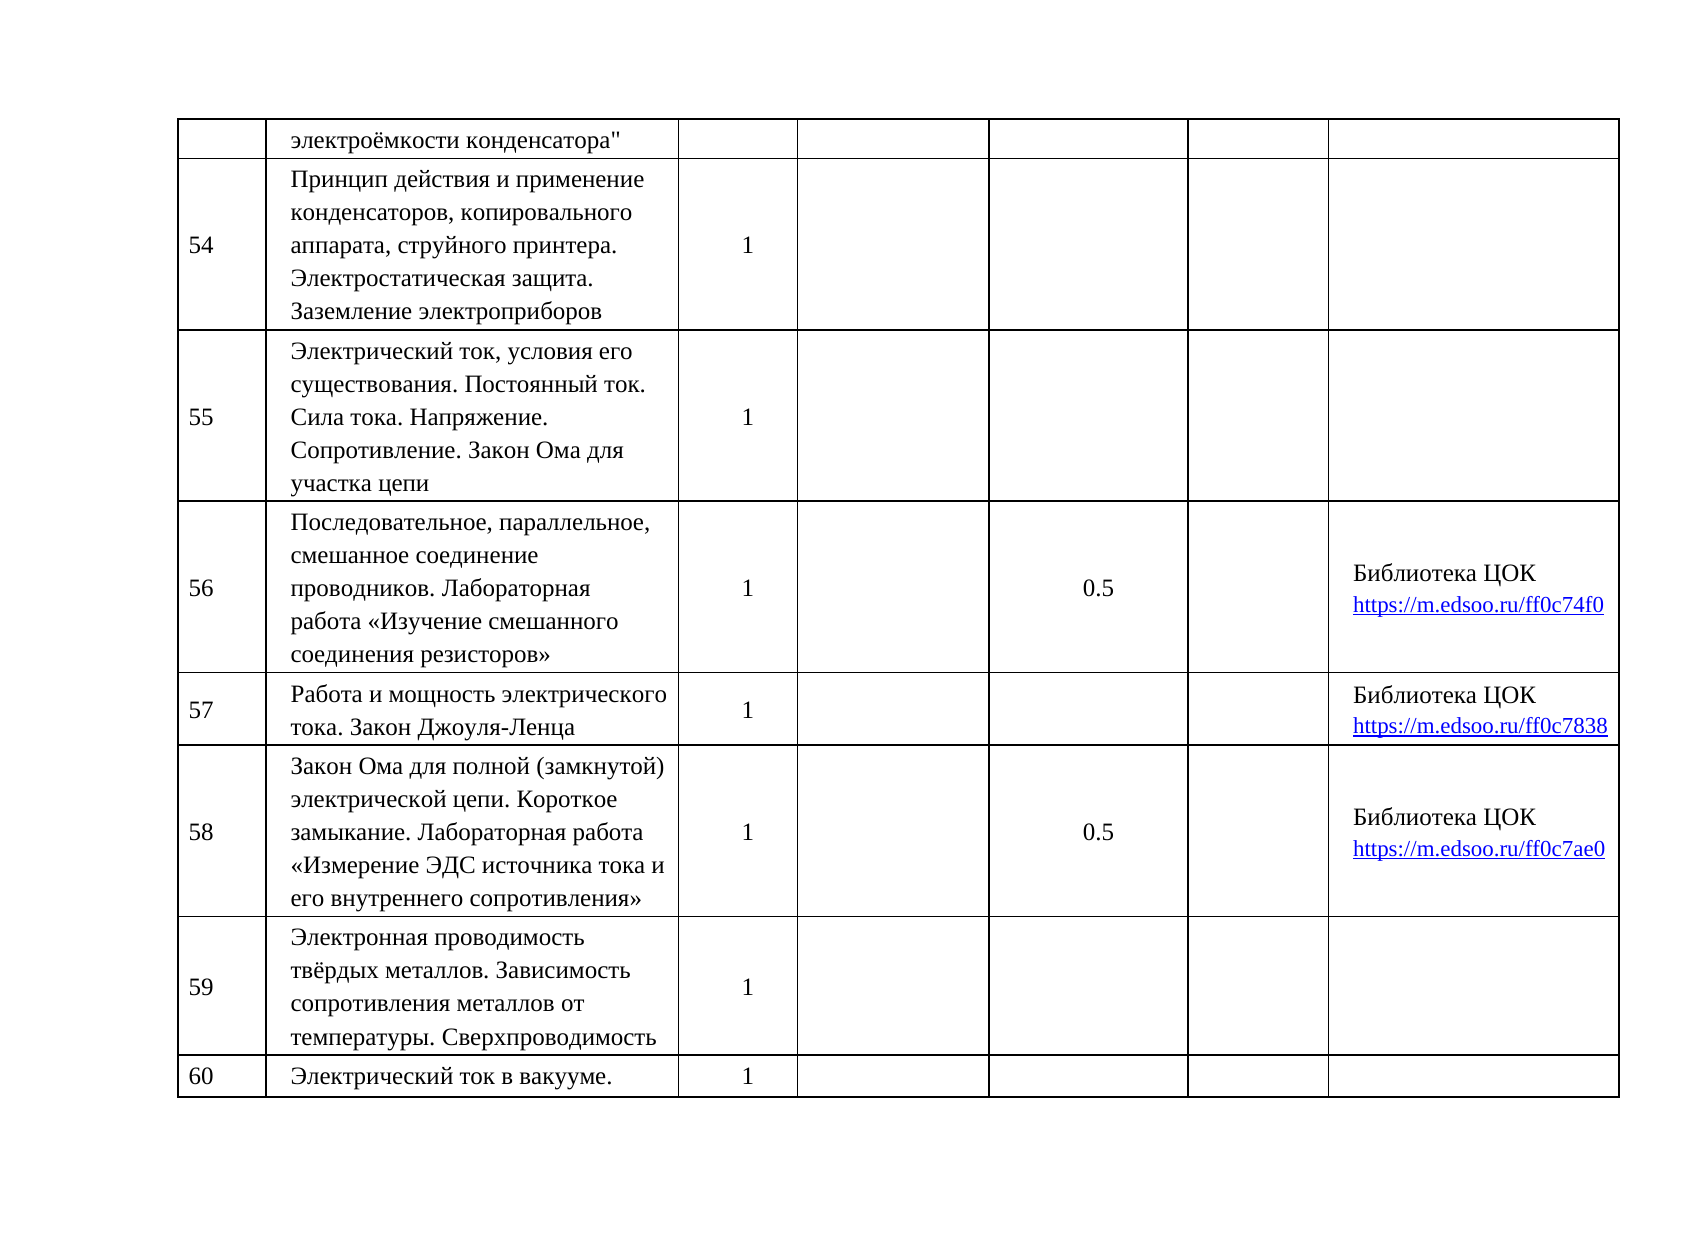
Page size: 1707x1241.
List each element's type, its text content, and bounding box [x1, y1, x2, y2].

table_cell 1 [679, 1056, 797, 1096]
table_cell [1329, 120, 1618, 157]
table_cell [1189, 331, 1328, 500]
table_cell 1 [679, 917, 797, 1054]
table_cell [1329, 159, 1618, 329]
table_cell [990, 159, 1187, 329]
table_cell 53 [179, 120, 265, 157]
table_cell Электронная проводимость твёрдых металлов. Зависимость сопротивления металлов от температуры. Сверхпроводимость [267, 917, 678, 1054]
table_cell 1 [679, 502, 797, 672]
table_cell Электрический ток, условия его существования. Постоянный ток. Сила тока. Напряжение. Сопротивление. Закон Ома для участка цепи [267, 331, 678, 500]
table_cell 1 [679, 673, 797, 744]
table_cell [1189, 917, 1328, 1054]
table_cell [267, 1056, 678, 1096]
table_cell [798, 331, 988, 500]
table_cell 1 [679, 120, 797, 157]
table_cell 1 [679, 746, 797, 916]
table_cell [798, 502, 988, 672]
table_cell [990, 1056, 1187, 1096]
table_cell [1329, 331, 1618, 500]
table_cell 1 [679, 331, 797, 500]
table_cell 55 [179, 331, 265, 500]
table_cell 58 [179, 746, 265, 916]
table_cell [990, 673, 1187, 744]
table_cell Библиотека ЦОК https://m.edsoo.ru/ff0c7838 [1329, 673, 1618, 744]
table_cell 56 [179, 502, 265, 672]
table_cell [990, 917, 1187, 1054]
table_cell [1189, 120, 1328, 157]
table_cell [1329, 917, 1618, 1054]
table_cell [267, 120, 678, 157]
table_cell [1189, 1056, 1328, 1096]
table_cell Последовательное, параллельное, смешанное соединение проводников. Лабораторная работа «Изучение смешанного соединения резисторов» [267, 502, 678, 672]
table_cell [1329, 1056, 1618, 1096]
table_cell [798, 120, 988, 157]
table_cell 1 [990, 120, 1187, 157]
table_cell [798, 917, 988, 1054]
table_cell [798, 159, 988, 329]
table_cell [1189, 502, 1328, 672]
table_cell [1189, 673, 1328, 744]
table_cell Библиотека ЦОК https://m.edsoo.ru/ff0c7ae0 [1329, 746, 1618, 916]
table_cell 0.5 [990, 502, 1187, 672]
table_cell [798, 673, 988, 744]
table_cell Библиотека ЦОК https://m.edsoo.ru/ff0c74f0 [1329, 502, 1618, 672]
table_cell Работа и мощность электрического тока. Закон Джоуля-Ленца [267, 673, 678, 744]
table_cell [1189, 746, 1328, 916]
table_cell [990, 331, 1187, 500]
table_cell [798, 1056, 988, 1096]
table_cell 60 [179, 1056, 265, 1096]
table_cell 57 [179, 673, 265, 744]
table_cell 1 [679, 159, 797, 329]
table_cell Закон Ома для полной (замкнутой) электрической цепи. Короткое замыкание. Лабораторная работа «Измерение ЭДС источника тока и его внутреннего сопротивления» [267, 746, 678, 916]
table_cell [798, 746, 988, 916]
table_cell 54 [179, 159, 265, 329]
table_cell 0.5 [990, 746, 1187, 916]
table_cell [1189, 159, 1328, 329]
table_cell 59 [179, 917, 265, 1054]
table_cell Принцип действия и применение конденсаторов, копировального аппарата, струйного принтера. Электростатическая защита. Заземление электроприборов [267, 159, 678, 329]
